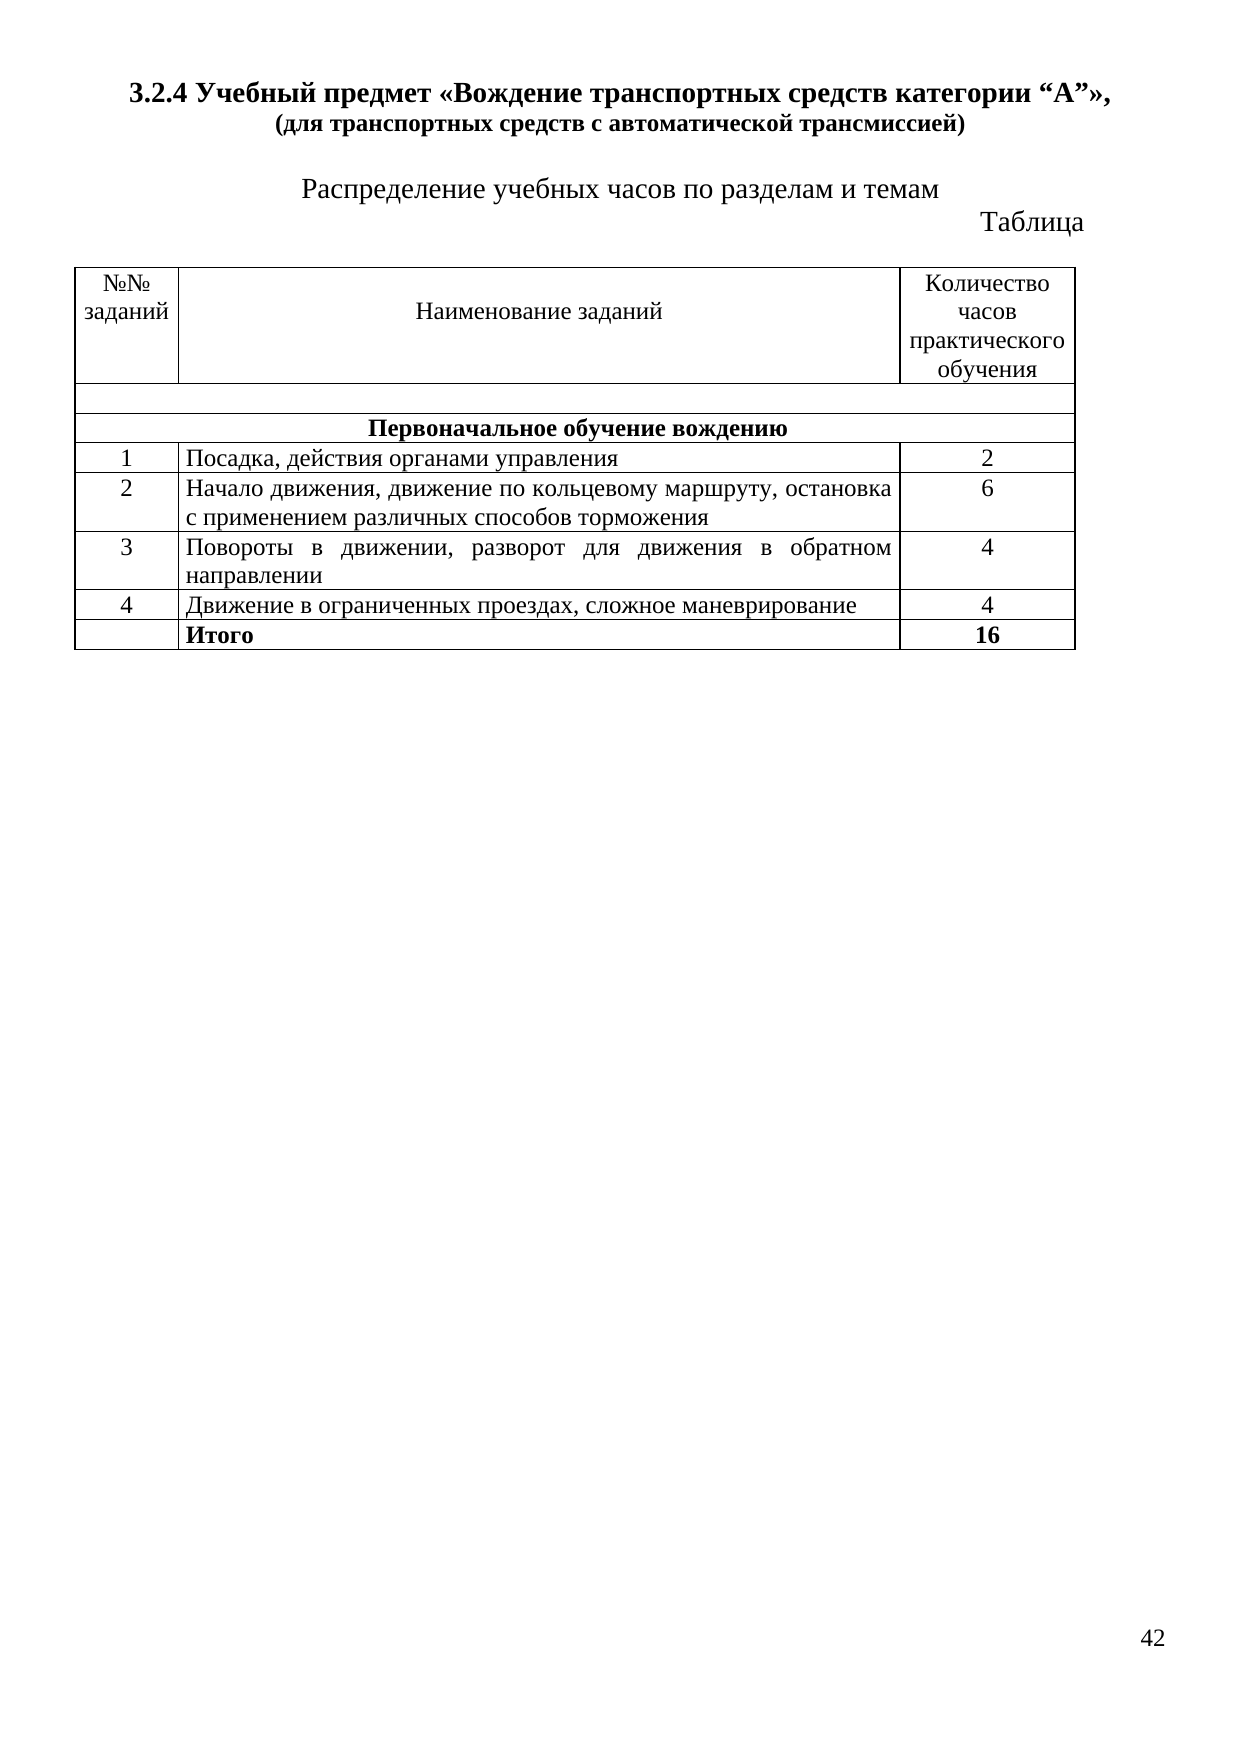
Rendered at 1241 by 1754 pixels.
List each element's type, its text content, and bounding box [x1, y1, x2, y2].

text Таблица [75, 204, 1165, 238]
table_cell [76, 620, 178, 649]
table_cell Посадка, действия органами управления [179, 443, 899, 472]
table_cell 4 [76, 590, 178, 619]
table_cell 2 [76, 473, 178, 531]
table_cell 4 [901, 590, 1074, 619]
table_cell Движение в ограниченных проездах, сложное маневрирование [179, 590, 899, 619]
text 3.2.4 Учебный предмет «Вождение транспортных средств категории “А”», [75, 75, 1165, 108]
table_cell 1 [76, 443, 178, 472]
table_cell 6 [901, 473, 1074, 531]
table_cell 16 [901, 620, 1074, 649]
table_cell Первоначальное обучение вождению [76, 414, 1074, 442]
text (для транспортных средств с автоматической трансмиссией) [75, 108, 1165, 137]
text Распределение учебных часов по разделам и темам [75, 171, 1165, 204]
table_cell Начало движения, движение по кольцевому маршруту, остановка с применением различных способов торможения [179, 473, 899, 531]
table_cell 4 [901, 532, 1074, 589]
table_header Количество часов практического обучения [901, 268, 1074, 383]
table_cell 2 [901, 443, 1074, 472]
table_cell 3 [76, 532, 178, 589]
table_header №№ заданий [76, 268, 178, 383]
table_cell [76, 384, 1074, 412]
table_header Наименование заданий [179, 268, 899, 383]
table_cell Повороты в движении, разворот для движения в обратном направлении [179, 532, 899, 589]
table_cell Итого [179, 620, 899, 649]
